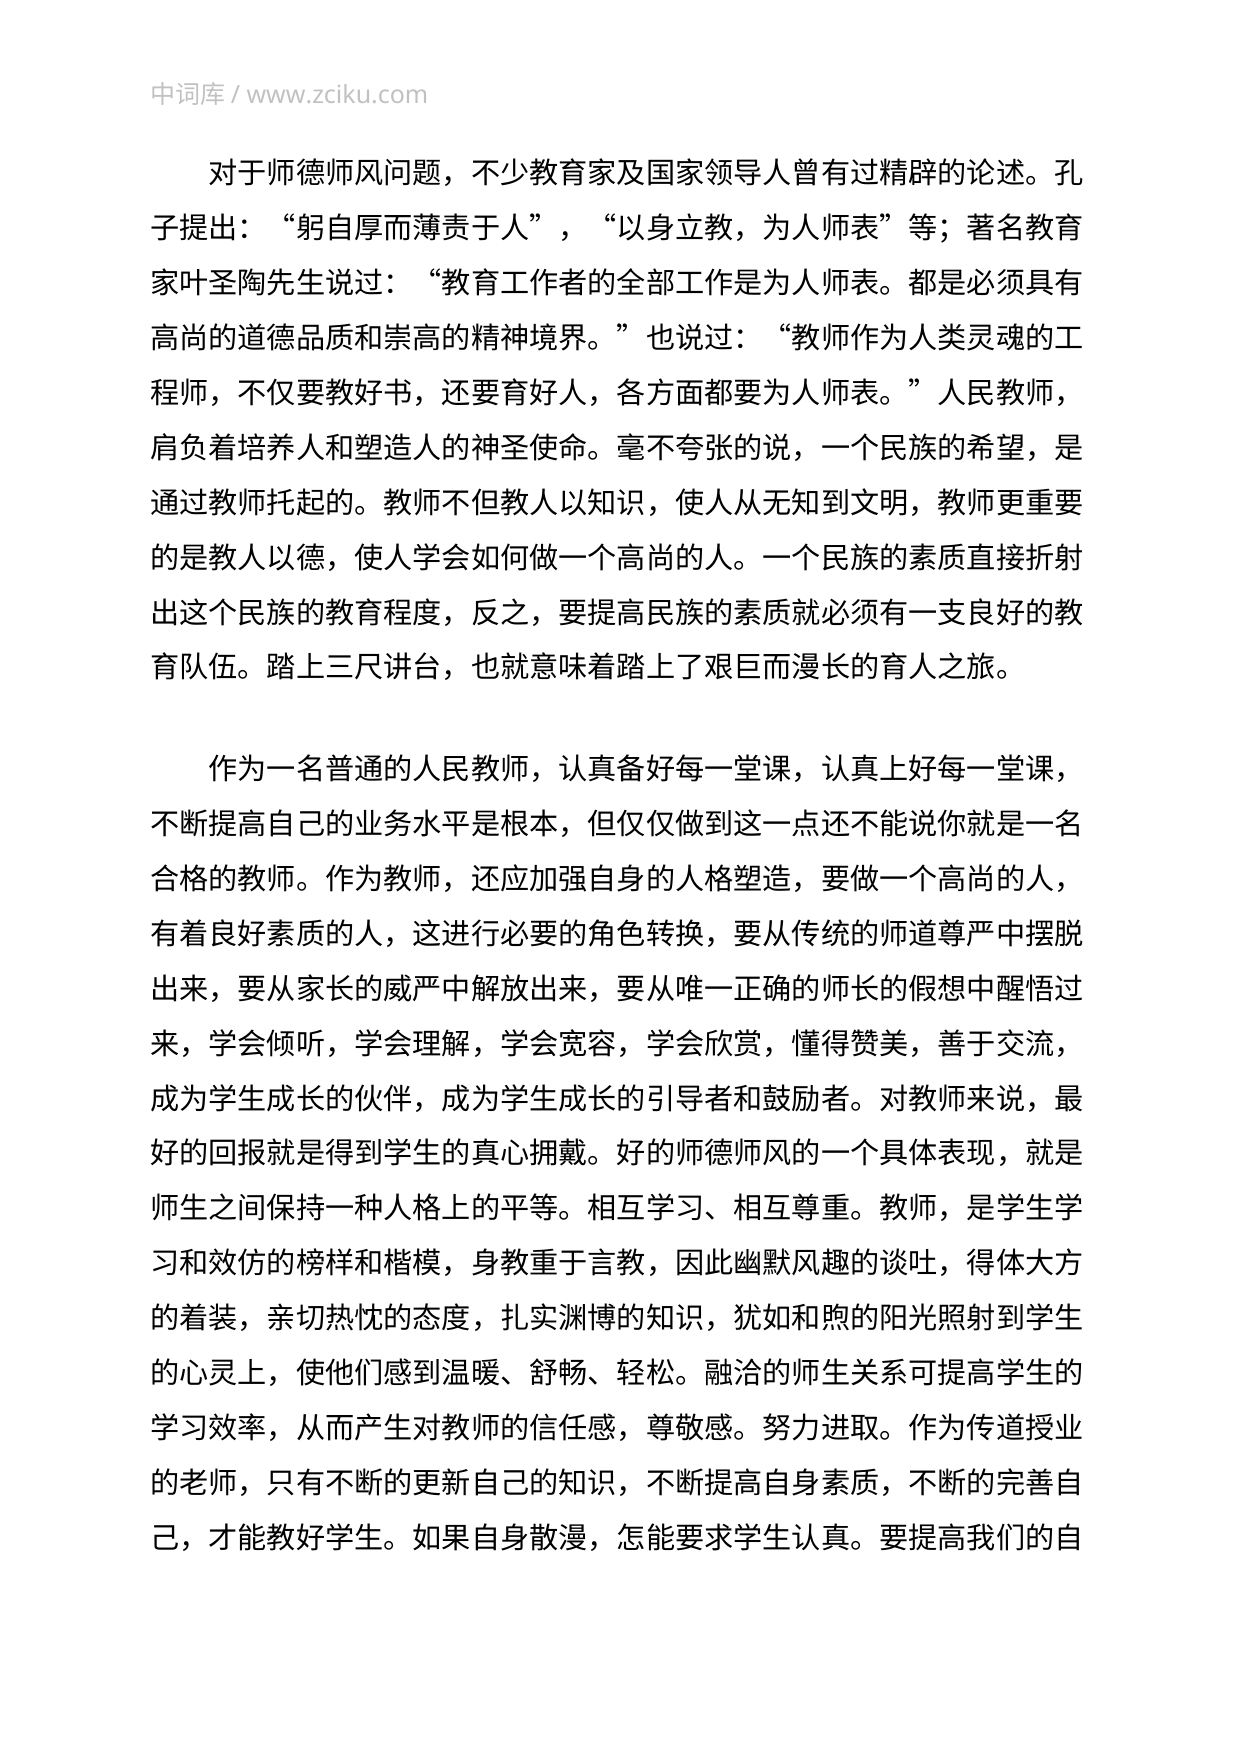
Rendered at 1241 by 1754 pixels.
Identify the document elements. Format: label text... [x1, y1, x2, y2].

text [150, 746, 1090, 1557]
text 对于师德师风问题，不少教育家及国家领导人曾有过精辟的论述。孔子提出：“躬自厚而薄责于人”，“以身立教，为人师表”等；著名教育家叶圣陶先生说过：“教育工作者的全部工作是为人师表。都是必须具有高尚的道德品质和崇高的精神境界。”也说过：“教师作为人类灵魂的工程师，不仅要教好书，还要育好人，各方面都要为人师表。”人民教师，肩负着培养人和塑造人的神圣使命。毫不夸张的说，一个民族的希望，是通过教师托起的。教师不但教人以知识，使人从无知到文明，教师更重要的是教人以德，使人学会如何做一个高尚的人。一个民族的素质直接折射出这个民族的教育程度，反之，要提高民族的素质就必须有一支良好的教育队伍。踏上三尺讲台，也就意味着踏上了艰巨而漫长的育人之旅。 [150, 150, 1090, 686]
